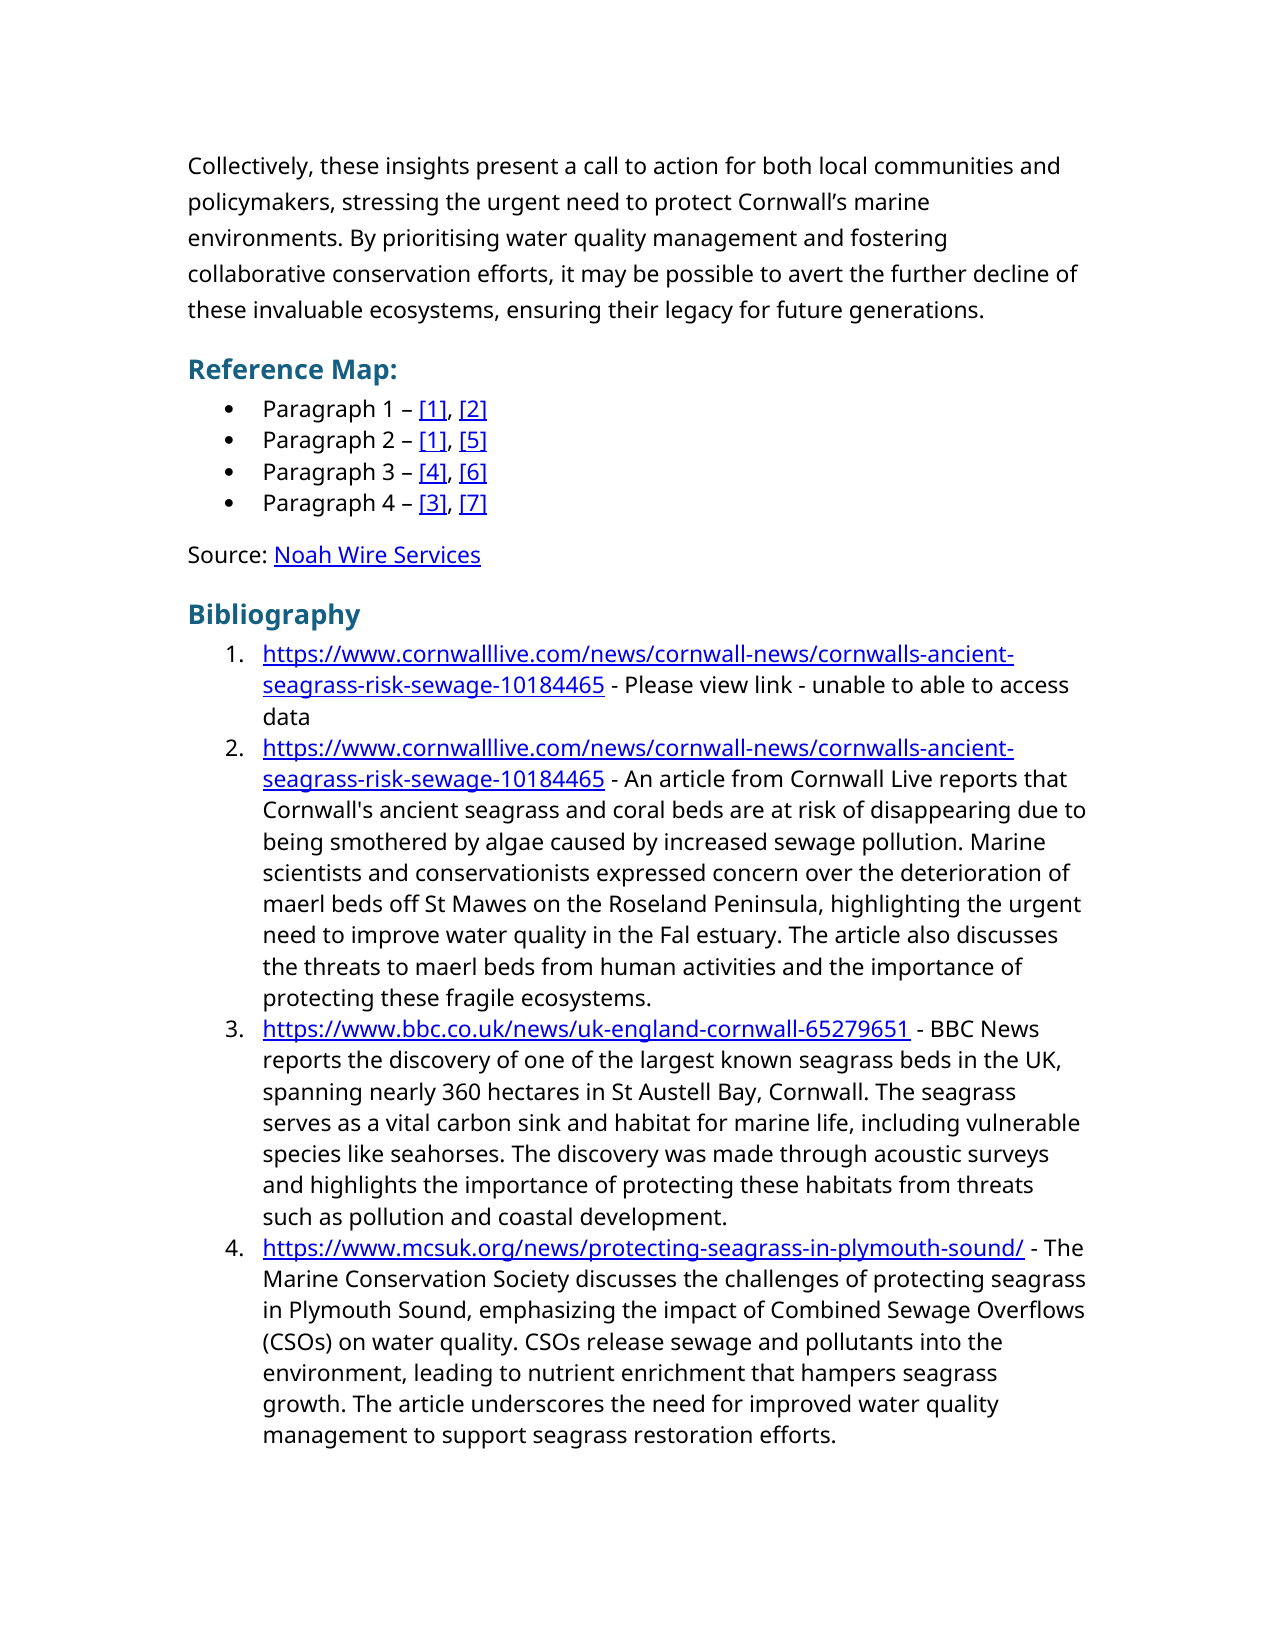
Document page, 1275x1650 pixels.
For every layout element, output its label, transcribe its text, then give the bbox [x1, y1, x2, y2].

list Paragraph 2 – [1], [5] [225, 424, 1087, 455]
list Paragraph 4 – [3], [7] [225, 487, 1087, 518]
text Source: Noah Wire Services [187, 539, 1087, 570]
list https://www.cornwalllive.com/news/cornwall-news/cornwalls-ancient-seagrass-risk-sewage-10184465 - Please view link - unable to able to access data [225, 638, 1087, 732]
list https://www.cornwalllive.com/news/cornwall-news/cornwalls-ancient-seagrass-risk-sewage-10184465 - An article from Cornwall Live reports that Cornwall's ancient seagrass and coral beds are at risk of disappearing due to being smothered by algae caused by increased sewage pollution. Marine scientists and conservationists expressed concern over the deterioration of maerl beds off St Mawes on the Roseland Peninsula, highlighting the urgent need to improve water quality in the Fal estuary. The article also discusses the threats to maerl beds from human activities and the importance of protecting these fragile ecosystems. [225, 732, 1087, 1013]
subtitle Bibliography [187, 596, 1087, 632]
text Collectively, these insights present a call to action for both local communities and policymakers, stressing the urgent need to protect Cornwall’s marine environments. By prioritising water quality management and fostering collaborative conservation efforts, it may be possible to avert the further decline of these invaluable ecosystems, ensuring their legacy for future generations. [187, 150, 1087, 325]
list https://www.bbc.co.uk/news/uk-england-cornwall-65279651 - BBC News reports the discovery of one of the largest known seagrass beds in the UK, spanning nearly 360 hectares in St Austell Bay, Cornwall. The seagrass serves as a vital carbon sink and habitat for marine life, including vulnerable species like seahorses. The discovery was made through acoustic surveys and highlights the importance of protecting these habitats from threats such as pollution and coastal development. [225, 1013, 1087, 1232]
list https://www.mcsuk.org/news/protecting-seagrass-in-plymouth-sound/ - The Marine Conservation Society discusses the challenges of protecting seagrass in Plymouth Sound, emphasizing the impact of Combined Sewage Overflows (CSOs) on water quality. CSOs release sewage and pollutants into the environment, leading to nutrient enrichment that hampers seagrass growth. The article underscores the need for improved water quality management to support seagrass restoration efforts. [225, 1232, 1087, 1450]
list Paragraph 3 – [4], [6] [225, 455, 1087, 487]
list Paragraph 1 – [1], [2] [225, 393, 1087, 424]
subtitle Reference Map: [187, 351, 1087, 387]
